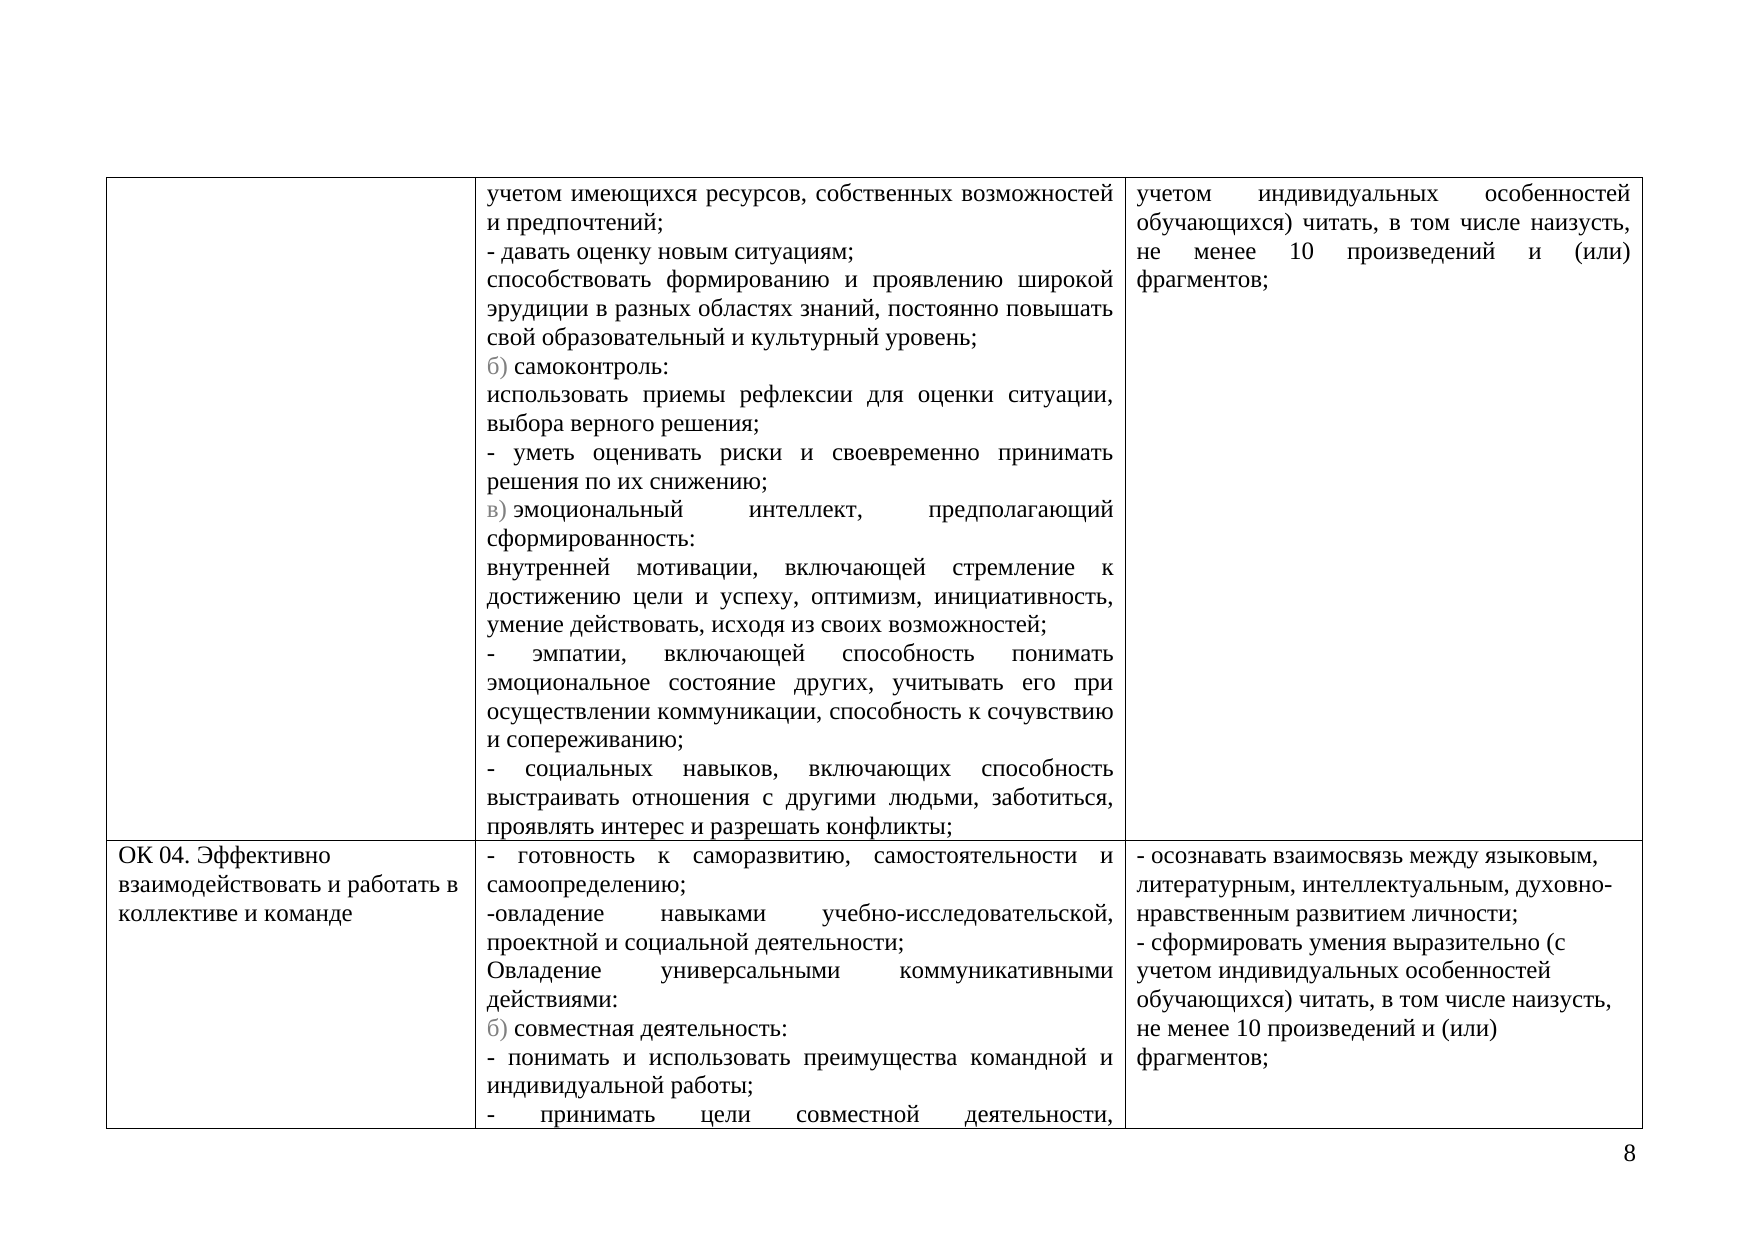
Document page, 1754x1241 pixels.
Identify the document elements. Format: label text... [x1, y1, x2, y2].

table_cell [107, 178, 475, 839]
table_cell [1126, 841, 1642, 1128]
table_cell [1126, 178, 1642, 839]
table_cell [107, 841, 475, 1128]
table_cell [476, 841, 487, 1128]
